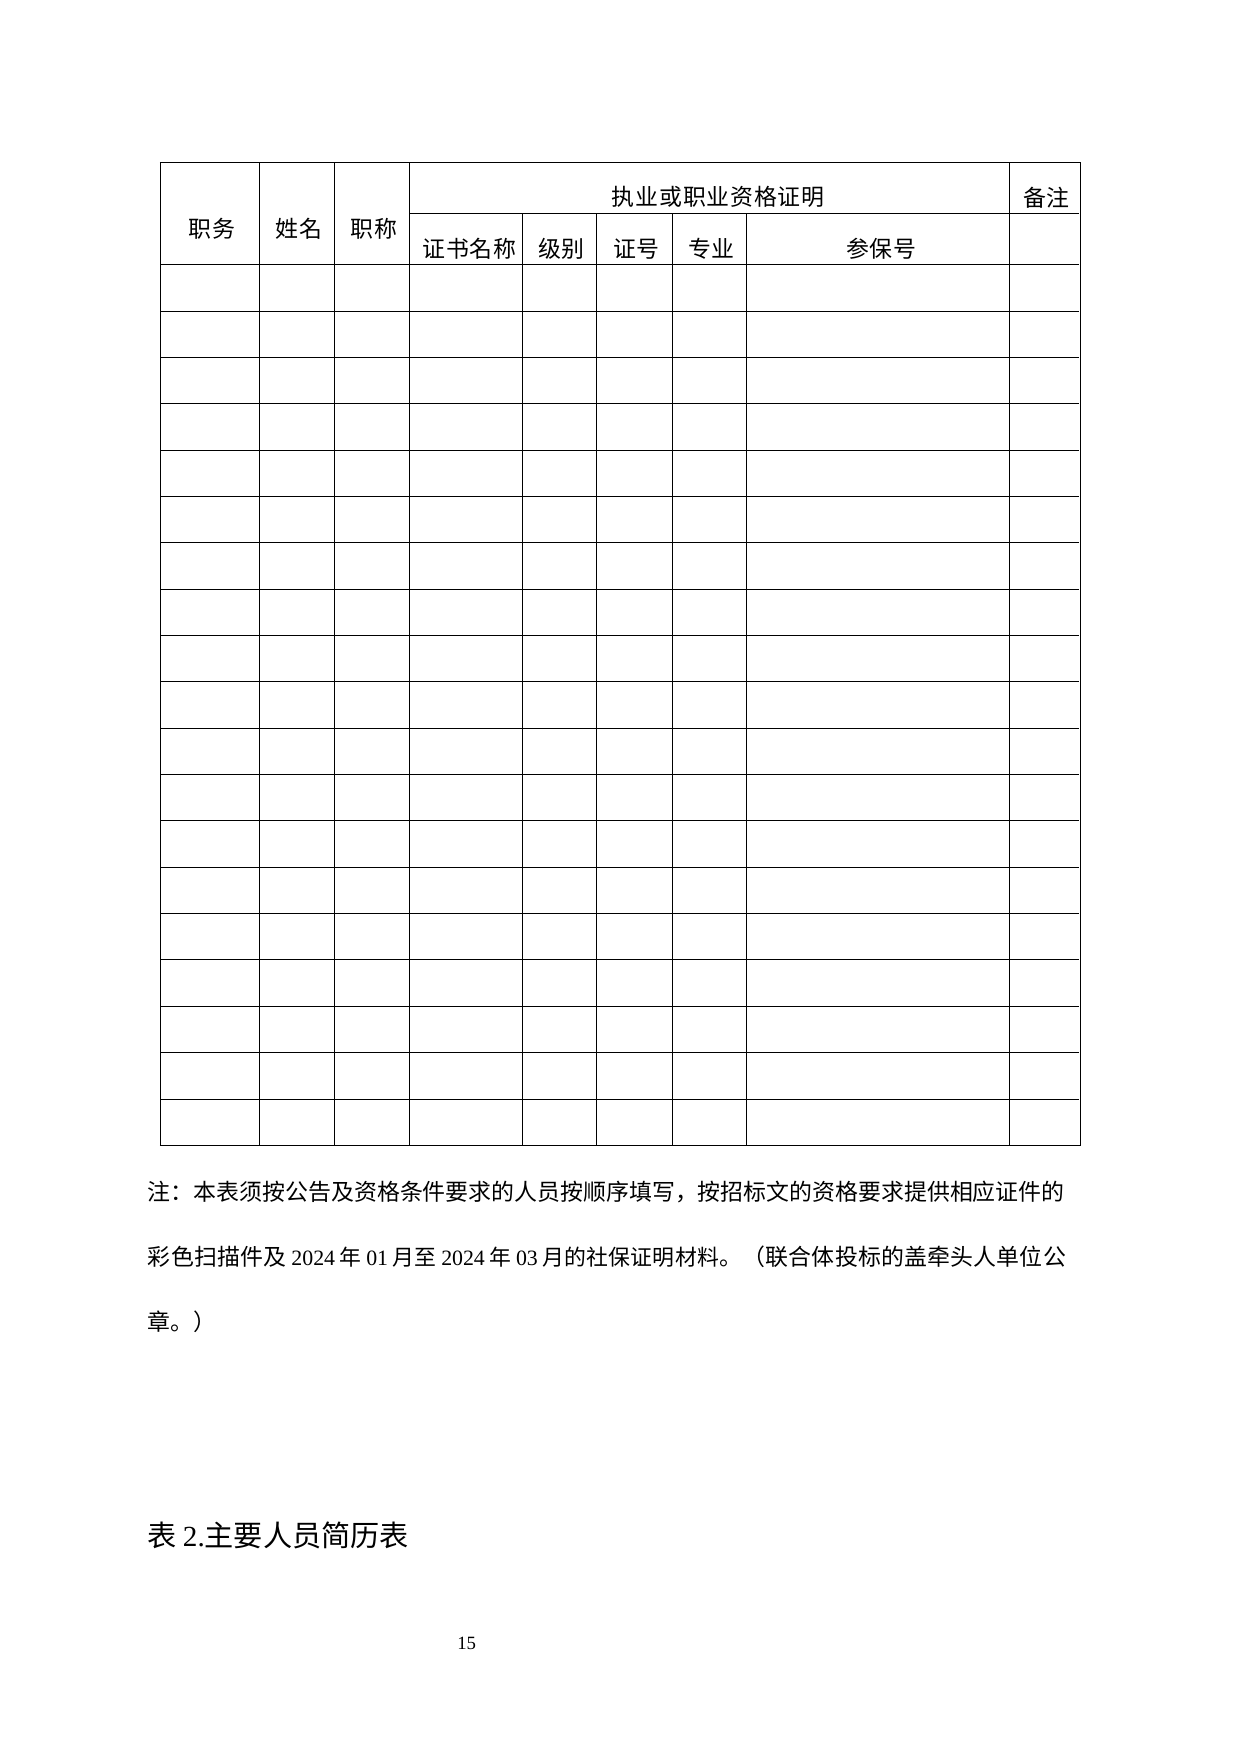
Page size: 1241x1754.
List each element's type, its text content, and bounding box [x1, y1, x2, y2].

table_cell [747, 775, 1009, 820]
table_cell [673, 543, 746, 588]
table_cell [597, 1100, 672, 1145]
table_cell [523, 1053, 596, 1098]
table_header 职务 [161, 163, 259, 264]
table_cell [747, 914, 1009, 959]
table_cell [747, 590, 1009, 635]
table_cell [1010, 959, 1080, 1006]
table_cell [410, 543, 522, 588]
table_cell [161, 543, 259, 588]
table_cell [523, 451, 596, 496]
table_cell [161, 1053, 259, 1098]
table_cell [1010, 542, 1080, 588]
table_cell [597, 1007, 672, 1052]
table_cell [161, 636, 259, 681]
table_cell [335, 775, 409, 820]
table_cell [410, 775, 522, 820]
table_cell [335, 729, 409, 774]
table_cell [260, 1100, 334, 1145]
table_cell [747, 821, 1009, 867]
table_cell [673, 1053, 746, 1098]
table_cell [161, 868, 259, 913]
table_cell [260, 821, 334, 867]
table_cell [260, 775, 334, 820]
table_cell [260, 729, 334, 774]
table_cell [523, 1007, 596, 1052]
table_cell [260, 914, 334, 959]
table_cell [673, 1007, 746, 1052]
table_cell [410, 682, 522, 728]
table_cell [161, 775, 259, 820]
table_cell [523, 404, 596, 449]
table_header 姓名 [260, 163, 334, 264]
table_cell [335, 960, 409, 1006]
table_cell [335, 265, 409, 311]
table_cell [410, 358, 522, 403]
table_cell [161, 821, 259, 867]
table_cell [673, 451, 746, 496]
table_cell [161, 451, 259, 496]
table_cell [260, 868, 334, 913]
table_cell [161, 960, 259, 1006]
table_cell [410, 821, 522, 867]
table_cell [335, 1007, 409, 1052]
table_cell [673, 868, 746, 913]
table_cell [410, 729, 522, 774]
table_cell [747, 1100, 1009, 1145]
table_cell [597, 914, 672, 959]
table_cell [335, 821, 409, 867]
table_cell [410, 868, 522, 913]
table_cell [747, 636, 1009, 681]
table_cell [335, 312, 409, 357]
text 注：本表须按公告及资格条件要求的人员按顺序填写，按招标文的资格要求提供相应证件的彩色扫描件及2024年01月至2024年03月的社保证明材料。（联合体投标的盖牵头人单位公章。） [148, 1158, 1066, 1353]
table_cell [1010, 913, 1080, 959]
table_cell [335, 451, 409, 496]
table_cell [410, 404, 522, 449]
table_cell [335, 1100, 409, 1145]
table_cell 证书名称 [410, 214, 522, 264]
table_cell [161, 497, 259, 542]
table_cell [747, 729, 1009, 774]
table_cell [597, 775, 672, 820]
table_cell [523, 821, 596, 867]
table_cell [747, 682, 1009, 728]
table_cell [335, 497, 409, 542]
table_cell [597, 404, 672, 449]
table_cell [673, 914, 746, 959]
table_cell [260, 590, 334, 635]
table_cell [673, 682, 746, 728]
table_cell [597, 265, 672, 311]
table_header 备注 [1010, 163, 1080, 213]
table_cell [523, 868, 596, 913]
table_cell [1010, 264, 1080, 311]
table_cell [161, 404, 259, 449]
table_cell [597, 543, 672, 588]
table_cell [161, 1100, 259, 1145]
table_cell [335, 636, 409, 681]
table_cell [523, 497, 596, 542]
table_cell [161, 729, 259, 774]
table_cell [523, 729, 596, 774]
table_cell [673, 358, 746, 403]
table_cell [597, 868, 672, 913]
text 表2.主要人员简历表 [148, 1501, 1066, 1566]
table_cell [597, 451, 672, 496]
table_cell [410, 497, 522, 542]
table_cell [523, 590, 596, 635]
table_cell [161, 358, 259, 403]
table_cell [260, 682, 334, 728]
table_cell [1010, 403, 1080, 449]
table_cell [673, 729, 746, 774]
table_cell [673, 775, 746, 820]
table_cell [673, 1100, 746, 1145]
table_cell [523, 358, 596, 403]
table_cell [161, 914, 259, 959]
table_cell [597, 312, 672, 357]
table_cell [410, 451, 522, 496]
table_cell [260, 404, 334, 449]
table_cell [260, 265, 334, 311]
table_cell [523, 312, 596, 357]
table_cell [260, 312, 334, 357]
table_cell [747, 543, 1009, 588]
table_cell [335, 1053, 409, 1098]
table_cell [410, 590, 522, 635]
table_cell [523, 775, 596, 820]
table_cell [747, 868, 1009, 913]
table_cell [673, 636, 746, 681]
table_cell [161, 312, 259, 357]
table_cell [523, 1100, 596, 1145]
table_cell [1010, 820, 1080, 867]
table_cell [747, 1007, 1009, 1052]
table_cell [410, 312, 522, 357]
table_cell [673, 497, 746, 542]
table_cell [335, 590, 409, 635]
table_cell [260, 1053, 334, 1098]
table_cell [410, 1007, 522, 1052]
table_cell 级别 [523, 214, 596, 264]
table_cell [410, 265, 522, 311]
table_cell [597, 636, 672, 681]
table_cell [410, 1100, 522, 1145]
table_cell [747, 497, 1009, 542]
table_cell [410, 636, 522, 681]
table_cell [161, 682, 259, 728]
table_cell [1010, 589, 1080, 635]
table_cell [1010, 728, 1080, 774]
table_cell [1010, 1006, 1080, 1052]
table_header 执业或职业资格证明 [410, 163, 1009, 213]
table_cell [597, 729, 672, 774]
table_cell [673, 960, 746, 1006]
table_cell [335, 682, 409, 728]
table_cell [747, 404, 1009, 449]
table_cell [597, 682, 672, 728]
table_cell [410, 960, 522, 1006]
table_cell [747, 358, 1009, 403]
table_cell [260, 451, 334, 496]
table_cell [597, 960, 672, 1006]
table_cell [597, 590, 672, 635]
table_cell [260, 960, 334, 1006]
table_cell [523, 265, 596, 311]
table_cell [260, 358, 334, 403]
table_cell [597, 1053, 672, 1098]
table_cell [1010, 450, 1080, 496]
table_cell [747, 312, 1009, 357]
table_cell [1010, 867, 1080, 913]
table_cell [747, 1053, 1009, 1098]
table_cell [1010, 311, 1080, 357]
table_cell [523, 914, 596, 959]
table_cell [597, 497, 672, 542]
table_cell [161, 590, 259, 635]
table_header 职称 [335, 163, 409, 264]
table_cell [1010, 1099, 1080, 1145]
table_cell [260, 636, 334, 681]
table_cell [161, 265, 259, 311]
table_cell [335, 543, 409, 588]
table_cell [1010, 635, 1080, 681]
table_cell [1010, 681, 1080, 728]
table_cell [260, 543, 334, 588]
table_cell [673, 821, 746, 867]
table_cell [1010, 774, 1080, 820]
table_cell [673, 404, 746, 449]
table_cell [747, 265, 1009, 311]
table_cell [673, 265, 746, 311]
table_cell [747, 960, 1009, 1006]
table_cell 专业 [673, 214, 746, 264]
table_cell [335, 868, 409, 913]
table_cell [523, 960, 596, 1006]
table_cell [523, 543, 596, 588]
table_cell [260, 1007, 334, 1052]
table_cell [410, 914, 522, 959]
table_cell [1010, 496, 1080, 542]
table_cell [1010, 213, 1080, 264]
table_cell [597, 358, 672, 403]
table_cell 证号 [597, 214, 672, 264]
table_cell [747, 451, 1009, 496]
table_cell [523, 636, 596, 681]
table_cell [597, 821, 672, 867]
table_cell [161, 1007, 259, 1052]
table_cell [260, 497, 334, 542]
table_cell [410, 1053, 522, 1098]
table_cell [523, 682, 596, 728]
table_cell [335, 358, 409, 403]
table_cell [335, 914, 409, 959]
table_cell [1010, 1052, 1080, 1098]
table_cell [335, 404, 409, 449]
table_cell [1010, 357, 1080, 403]
table_cell [673, 312, 746, 357]
table_cell [673, 590, 746, 635]
table_cell 参保号 [747, 214, 1009, 264]
